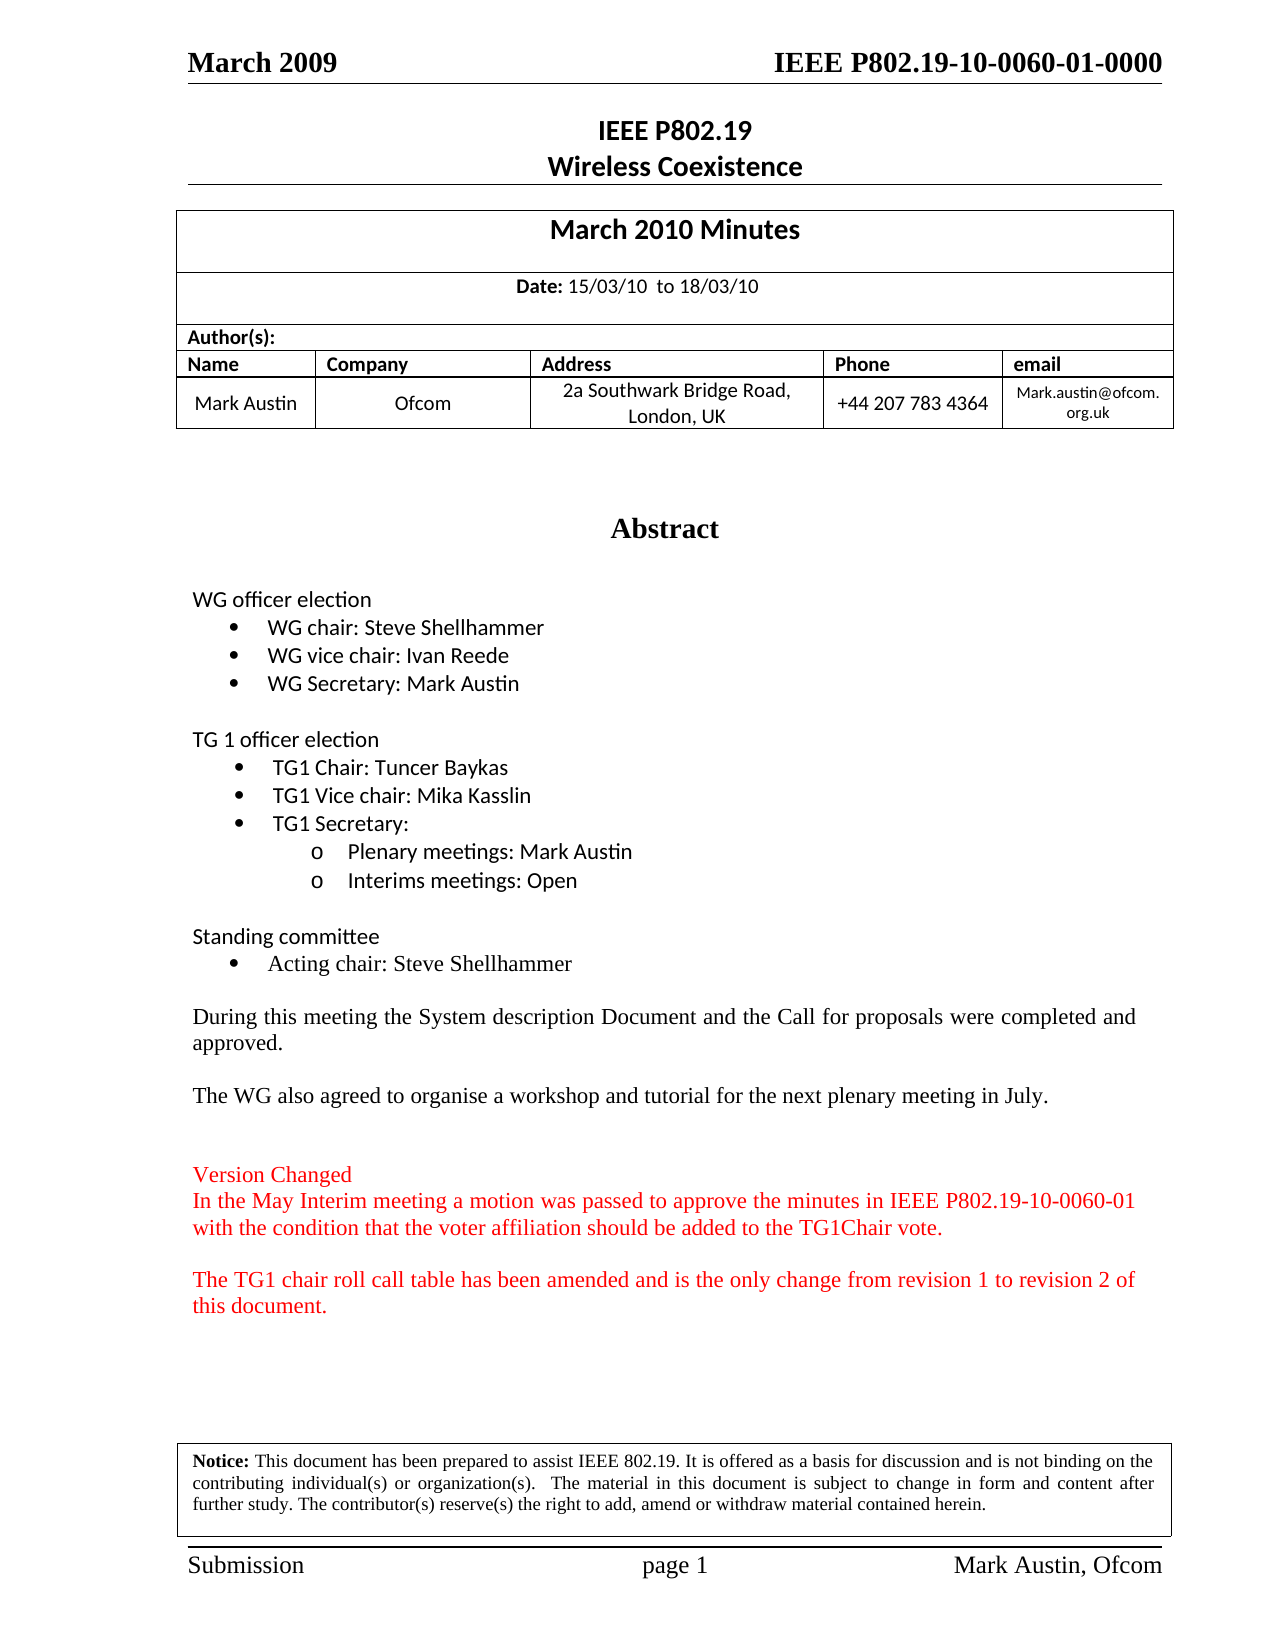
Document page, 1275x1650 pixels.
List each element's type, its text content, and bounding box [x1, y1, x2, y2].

table_cell Mark.austin@ofcom.org.uk [1003, 378, 1173, 428]
table_header March 2010 Minutes [177, 211, 1173, 272]
table_cell Phone [824, 351, 1002, 376]
table_cell Ofcom [316, 378, 530, 428]
table_cell email [1003, 351, 1173, 376]
table_cell 2a [531, 378, 823, 428]
table_cell Author(s): [177, 325, 1173, 350]
table_cell Name [177, 351, 315, 376]
table_cell Mark Austin [177, 378, 315, 428]
table_cell Date: 15/03/10 to 18/03/10 [177, 273, 1173, 323]
text IEEE P802.19 Wireless Coexistence [187, 112, 1162, 185]
table_cell Company [316, 351, 530, 376]
table_cell +44 207 783 4364 [824, 378, 1002, 428]
table_cell Address [531, 351, 823, 376]
